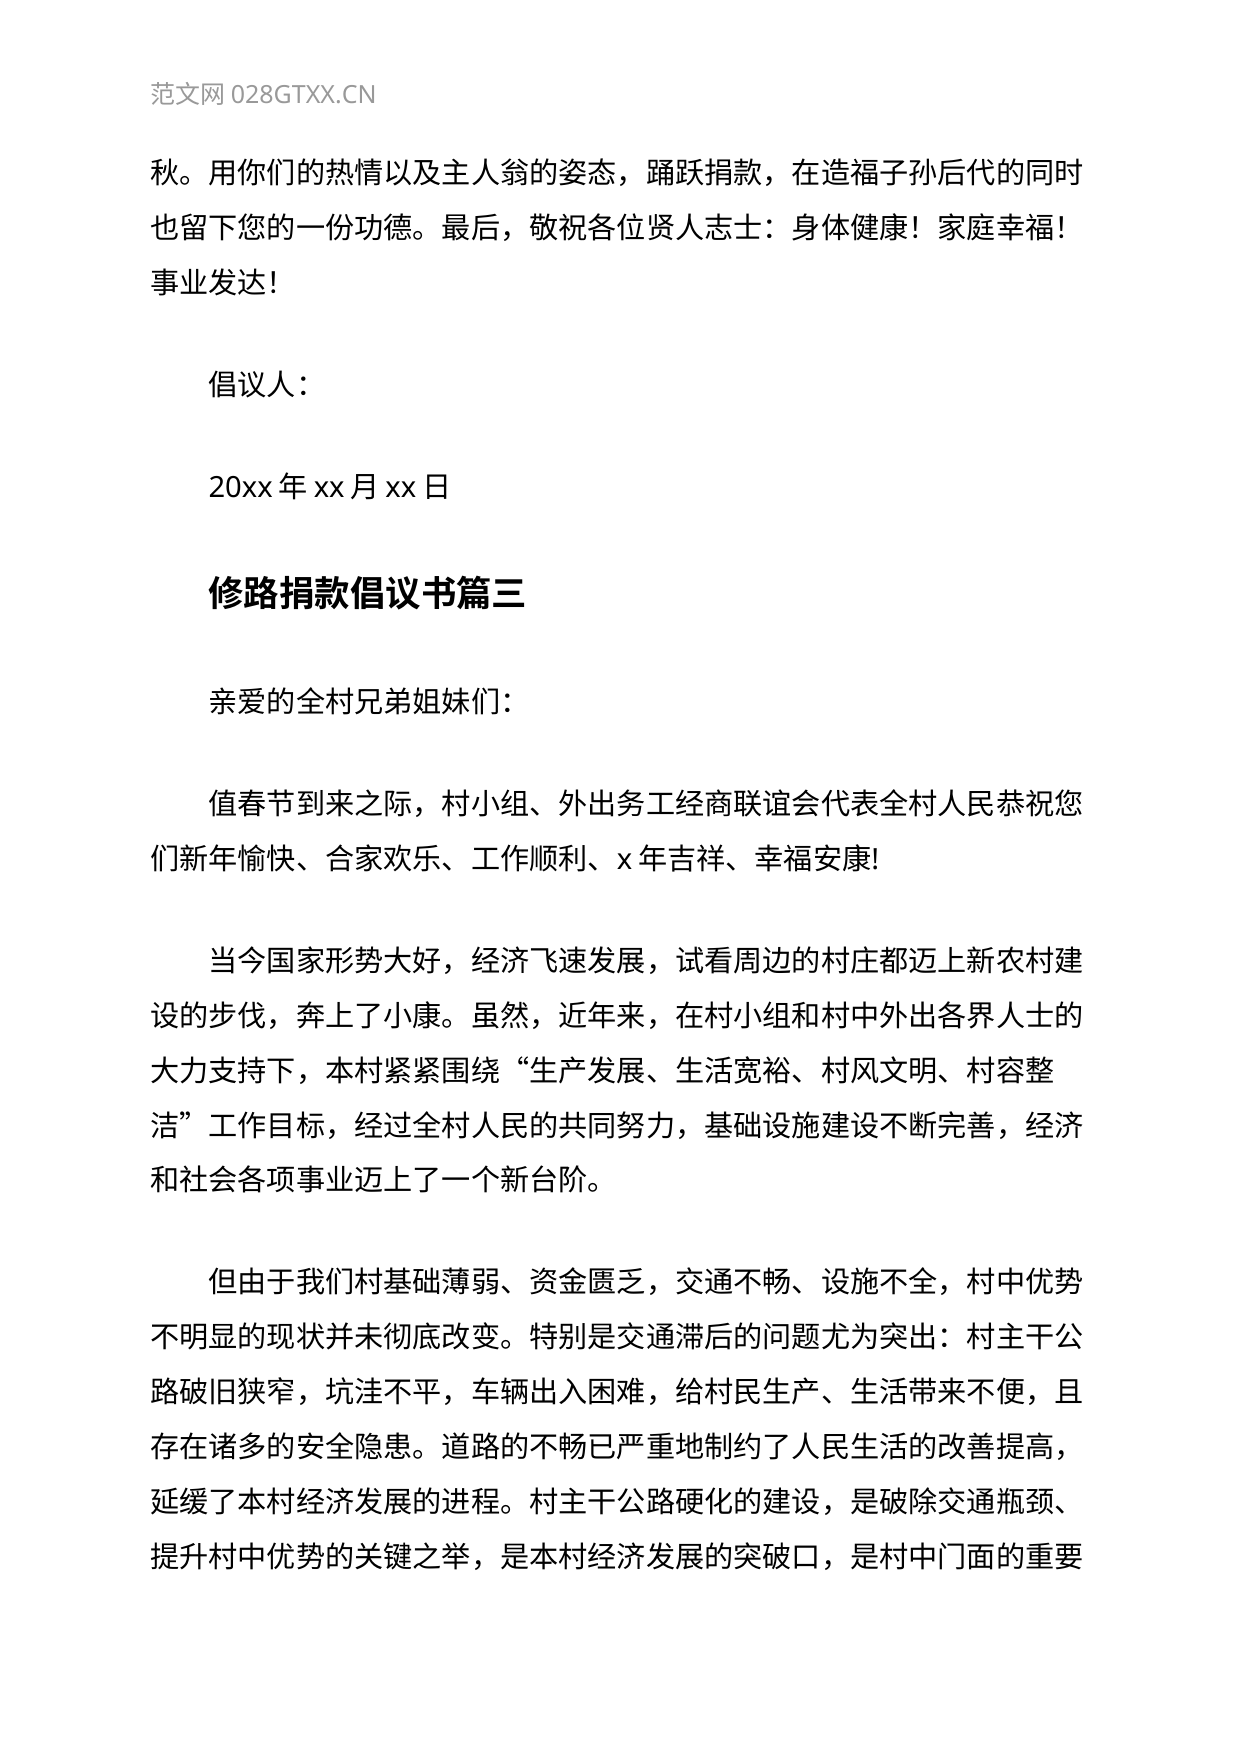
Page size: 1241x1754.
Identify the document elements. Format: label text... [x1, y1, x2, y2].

text 当今国家形势大好，经济飞速发展，试看周边的村庄都迈上新农村建设的步伐，奔上了小康。虽然，近年来，在村小组和村中外出各界人士的大力支持下，本村紧紧围绕“生产发展、生活宽裕、村风文明、村容整洁”工作目标，经过全村人民的共同努力，基础设施建设不断完善，经济和社会各项事业迈上了一个新台阶。 [150, 937, 1090, 1199]
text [150, 1259, 1090, 1576]
text 倡议人： [150, 362, 1090, 404]
text 值春节到来之际，村小组、外出务工经商联谊会代表全村人民恭祝您们新年愉快、合家欢乐、工作顺利、x年吉祥、幸福安康! [150, 781, 1090, 878]
text 亲爱的全村兄弟姐妹们： [150, 679, 1090, 721]
text 20xx年xx月xx日 [150, 463, 1090, 506]
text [150, 150, 1090, 302]
text 修路捐款倡议书篇三 [150, 565, 1090, 617]
